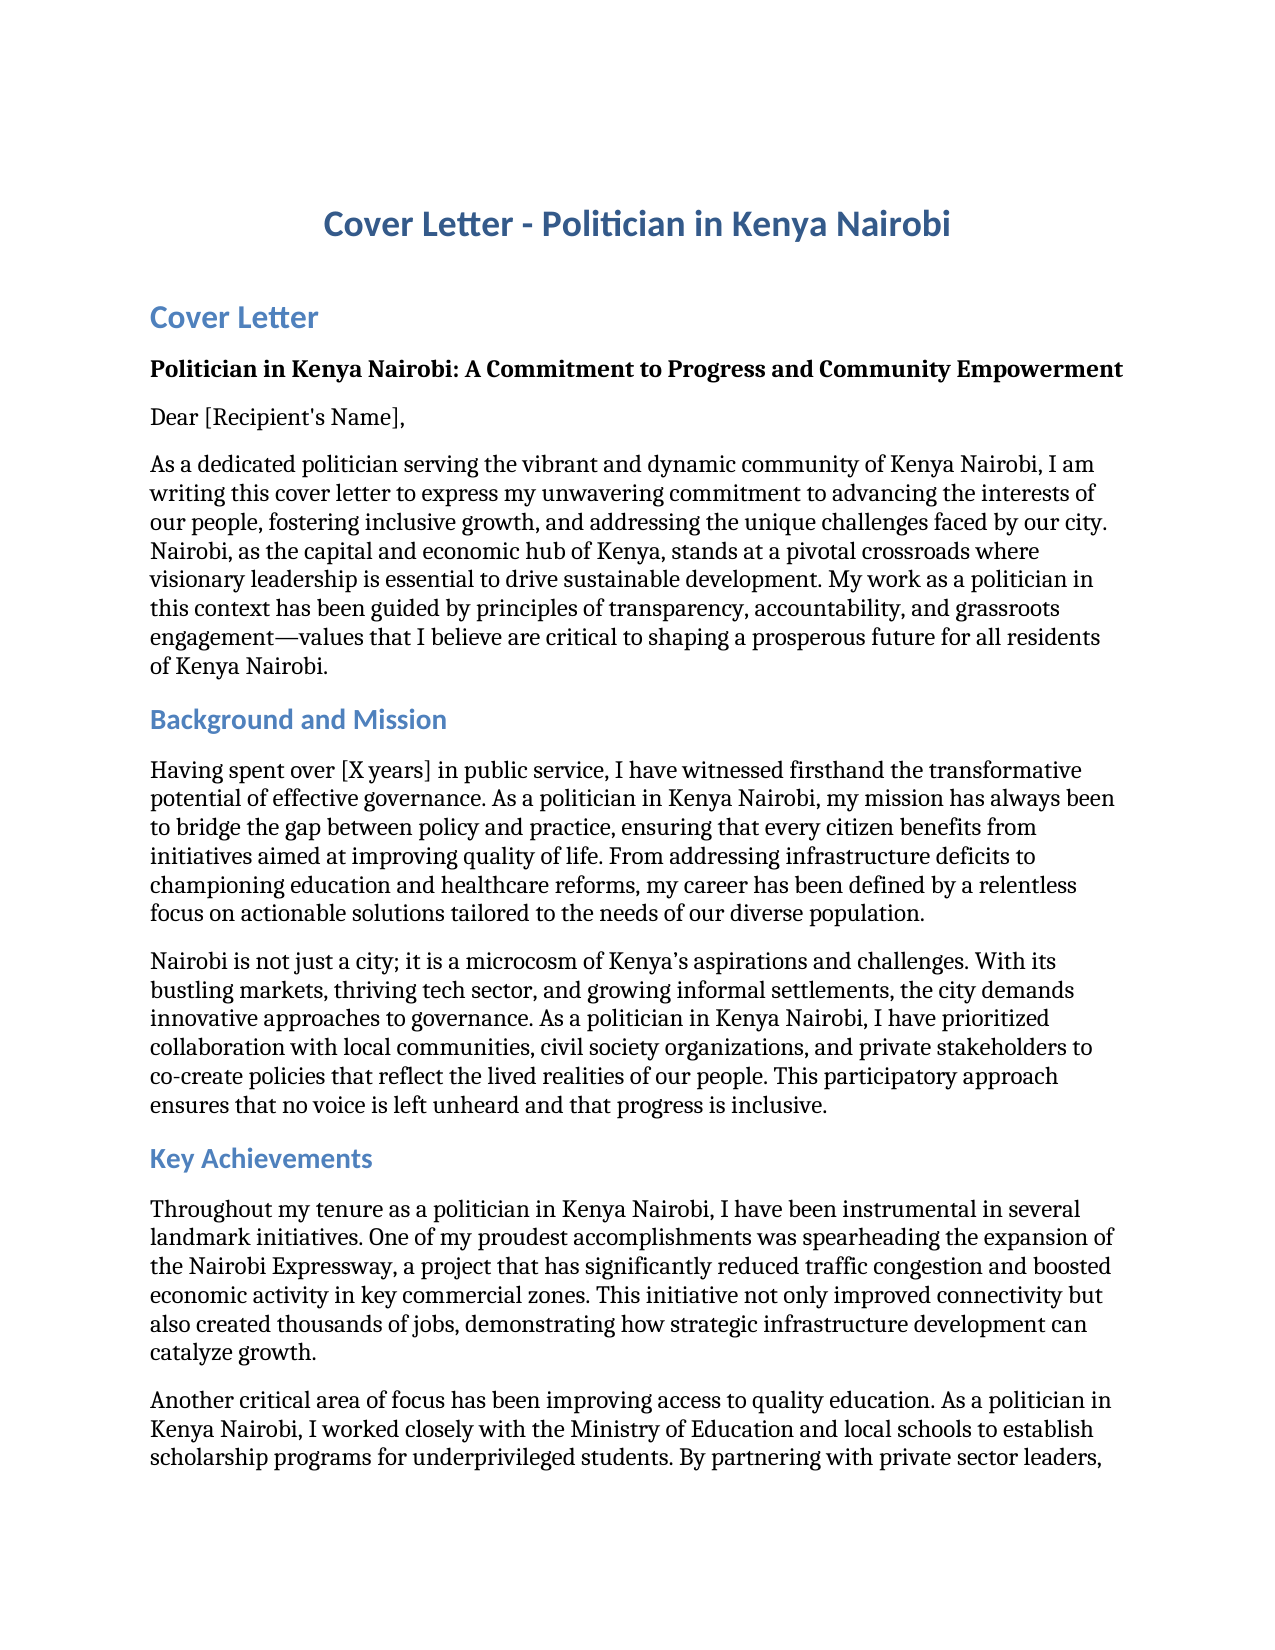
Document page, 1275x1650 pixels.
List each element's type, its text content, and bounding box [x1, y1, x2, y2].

text Politician in Kenya Nairobi: A Commitment to Progress and Community Empowerment [150, 355, 1125, 384]
text Throughout my tenure as a politician in Kenya Nairobi, I have been instrumental in several landmark initiatives. One of my proudest accomplishments was spearheading the expansion of the Nairobi Expressway, a project that has significantly reduced traffic congestion and boosted economic activity in key commercial zones. This initiative not only improved connectivity but also created thousands of jobs, demonstrating how strategic infrastructure development can catalyze growth. [150, 1194, 1125, 1367]
text As a dedicated politician serving the vibrant and dynamic community of Kenya Nairobi, I am writing this cover letter to express my unwavering commitment to advancing the interests of our people, fostering inclusive growth, and addressing the unique challenges faced by our city. Nairobi, as the capital and economic hub of Kenya, stands at a pivotal crossroads where visionary leadership is essential to drive sustainable development. My work as a politician in this context has been guided by principles of transparency, accountability, and grassroots engagement—values that I believe are critical to shaping a prosperous future for all residents of Kenya Nairobi. [150, 450, 1125, 680]
subtitle Cover Letter [150, 296, 1125, 337]
subtitle Key Achievements [150, 1140, 1125, 1176]
text Having spent over [X years] in public service, I have witnessed firsthand the transformative potential of effective governance. As a politician in Kenya Nairobi, my mission has always been to bridge the gap between policy and practice, ensuring that every citizen benefits from initiatives aimed at improving quality of life. From addressing infrastructure deficits to championing education and healthcare reforms, my career has been defined by a relentless focus on actionable solutions tailored to the needs of our diverse population. [150, 756, 1125, 928]
text Dear [Recipient's Name], [150, 403, 1125, 432]
subtitle Background and Mission [150, 701, 1125, 737]
title Cover Letter - Politician in Kenya Nairobi [150, 200, 1125, 246]
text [150, 1386, 1125, 1472]
text Nairobi is not just a city; it is a microcosm of Kenya’s aspirations and challenges. With its bustling markets, thriving tech sector, and growing informal settlements, the city demands innovative approaches to governance. As a politician in Kenya Nairobi, I have prioritized collaboration with local communities, civil society organizations, and private stakeholders to co-create policies that reflect the lived realities of our people. This participatory approach ensures that no voice is left unheard and that progress is inclusive. [150, 947, 1125, 1119]
